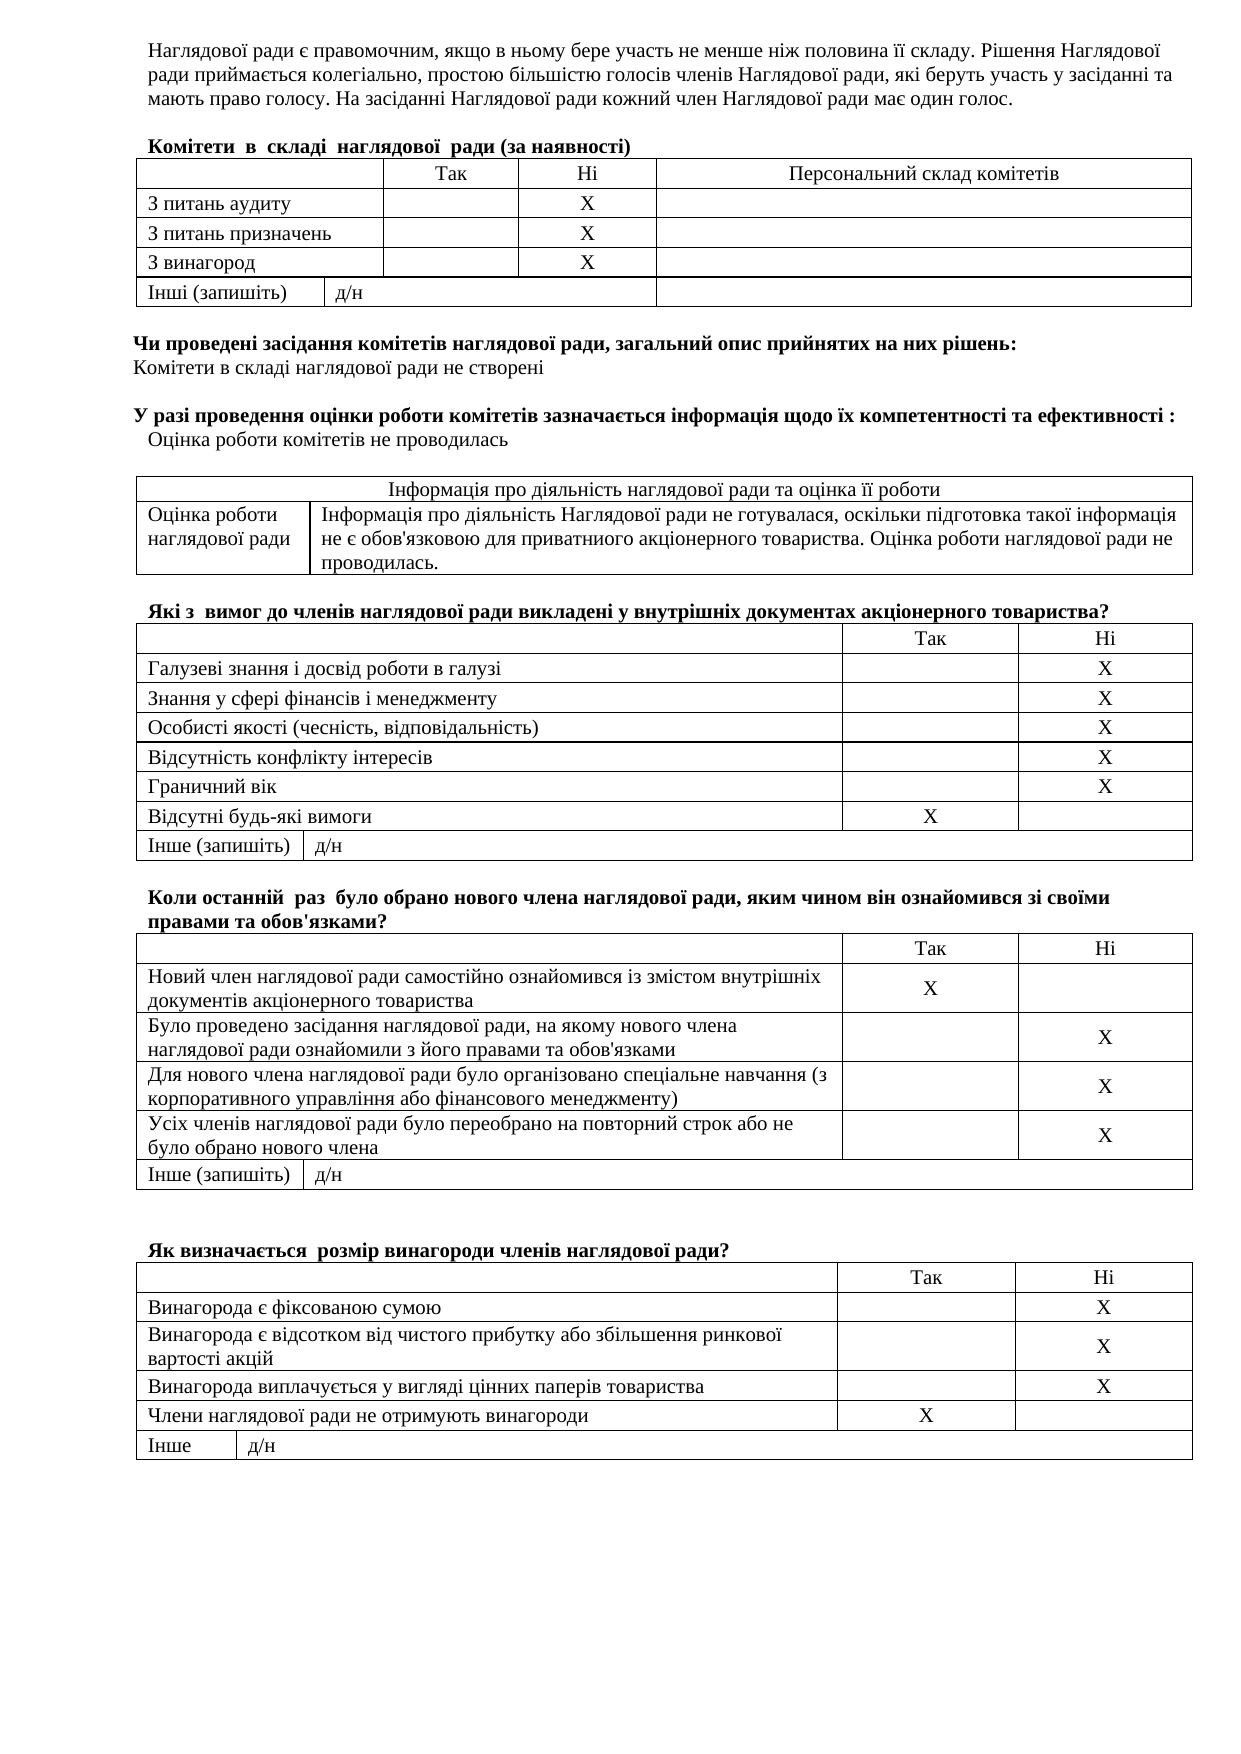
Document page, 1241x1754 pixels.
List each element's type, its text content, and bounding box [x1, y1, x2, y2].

table_header Ні [1016, 1263, 1192, 1292]
table_cell X [1019, 713, 1192, 741]
table_cell [843, 1111, 1018, 1159]
table_cell X [1016, 1322, 1192, 1370]
table_cell [838, 1293, 1015, 1321]
table_cell [843, 772, 1018, 801]
table_cell З питань аудиту [137, 189, 383, 217]
table_cell Усіх членів наглядової ради було переобрано на повторний строк або не було обрано нового члена [137, 1111, 842, 1159]
table_cell [843, 743, 1018, 771]
table_cell [1019, 802, 1192, 830]
table_cell [843, 654, 1018, 682]
table_cell [843, 683, 1018, 712]
table_header Ні [1019, 934, 1192, 962]
table_cell д/н [237, 1431, 1192, 1459]
table_cell X [1019, 772, 1192, 801]
table_cell Інформація про діяльність Наглядової ради не готувалася, оскільки підготовка такої інформація не є обов'язковою для приватниого акціонерного товариства. Оцінка роботи наглядової ради не проводилась. [311, 502, 1192, 574]
table_header Ні [1019, 624, 1192, 653]
table_header Персональний склад комітетів [657, 159, 1191, 188]
text Комітети в складі наглядової ради (за наявності) [148, 134, 1181, 158]
text Оцінка роботи комітетів не проводилась [148, 427, 1181, 451]
text Комітети в складі наглядової ради не створені [133, 355, 1181, 379]
table_cell Оцінка роботи наглядової ради [137, 502, 309, 574]
table_header Інформація про діяльність наглядової ради та оцінка її роботи [137, 477, 1192, 501]
table_cell Інші (запишіть) [137, 278, 324, 306]
table_header [137, 159, 383, 188]
table_cell Відсутні будь-які вимоги [137, 802, 842, 830]
table_cell X [843, 802, 1018, 830]
table_cell Відсутність конфлікту інтересів [137, 743, 842, 771]
table_cell X [1019, 683, 1192, 712]
table_header [137, 934, 842, 962]
text У разі проведення оцінки роботи комітетів зазначається інформація щодо їх компетентності та ефективності : [133, 403, 1181, 427]
table_cell Інше (запишіть) [137, 1160, 303, 1189]
table_cell З питань призначень [137, 218, 383, 247]
table_cell д/н [304, 1160, 1192, 1189]
table_cell X [1019, 654, 1192, 682]
table_cell [384, 218, 518, 247]
table_cell X [843, 964, 1018, 1012]
table_cell Члени наглядової ради не отримують винагороди [137, 1401, 837, 1429]
table_cell X [1019, 1013, 1192, 1061]
text Коли останній раз було обрано нового члена наглядової ради, яким чином він ознайомився зі своїми правами та обов'язками? [148, 885, 1181, 933]
text Чи проведені засідання комітетів наглядової ради, загальний опис прийнятих на них рішень: [133, 331, 1181, 355]
table_cell [843, 1062, 1018, 1110]
table_cell Було проведено засідання наглядової ради, на якому нового члена наглядової ради ознайомили з його правами та обов'язками [137, 1013, 842, 1061]
table_cell Для нового члена наглядової ради було організовано спеціальне навчання (з корпоративного управління або фінансового менеджменту) [137, 1062, 842, 1110]
table_cell X [1019, 1062, 1192, 1110]
text Як визначається розмір винагороди членів наглядової ради? [148, 1238, 1181, 1262]
table_cell З винагород [137, 248, 383, 276]
table_header Так [838, 1263, 1015, 1292]
table_cell X [838, 1401, 1015, 1429]
table_cell X [519, 218, 656, 247]
table_cell Знання у сфері фінансів і менеджменту [137, 683, 842, 712]
table_cell д/н [304, 831, 1192, 860]
table_cell Інше [137, 1431, 236, 1459]
table_header [137, 624, 842, 653]
table_cell [384, 189, 518, 217]
table_cell [843, 1013, 1018, 1061]
table_cell Винагорода є фіксованою сумою [137, 1293, 837, 1321]
table_header Ні [519, 159, 656, 188]
text Які з вимог до членів наглядової ради викладені у внутрішніх документах акціонерного товариства? [148, 599, 1181, 623]
table_cell [1019, 964, 1192, 1012]
table_header Так [843, 624, 1018, 653]
table_cell [657, 189, 1191, 217]
table_cell Граничний вік [137, 772, 842, 801]
table_cell Інше (запишіть) [137, 831, 303, 860]
table_cell [657, 278, 1191, 306]
table_cell Винагорода виплачується у вигляді цінних паперів товариства [137, 1371, 837, 1400]
table_cell X [1016, 1293, 1192, 1321]
table_cell Винагорода є відсотком від чистого прибутку або збільшення ринкової вартості акцій [137, 1322, 837, 1370]
table_header [137, 1263, 837, 1292]
table_header Так [384, 159, 518, 188]
table_cell X [1016, 1371, 1192, 1400]
table_cell X [519, 248, 656, 276]
table_cell [657, 218, 1191, 247]
table_cell [384, 248, 518, 276]
table_cell д/н [325, 278, 656, 306]
table_cell [1016, 1401, 1192, 1429]
table_cell [843, 713, 1018, 741]
table_header Так [843, 934, 1018, 962]
table_cell X [1019, 1111, 1192, 1159]
table_cell Новий член наглядової ради самостійно ознайомився із змістом внутрішніх документів акціонерного товариства [137, 964, 842, 1012]
table_cell Особисті якості (чесність, відповідальність) [137, 713, 842, 741]
table_cell [838, 1371, 1015, 1400]
table_cell Галузеві знання і досвід роботи в галузі [137, 654, 842, 682]
table_cell X [519, 189, 656, 217]
table_cell [838, 1322, 1015, 1370]
table_cell X [1019, 743, 1192, 771]
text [148, 38, 1181, 110]
table_cell [657, 248, 1191, 276]
